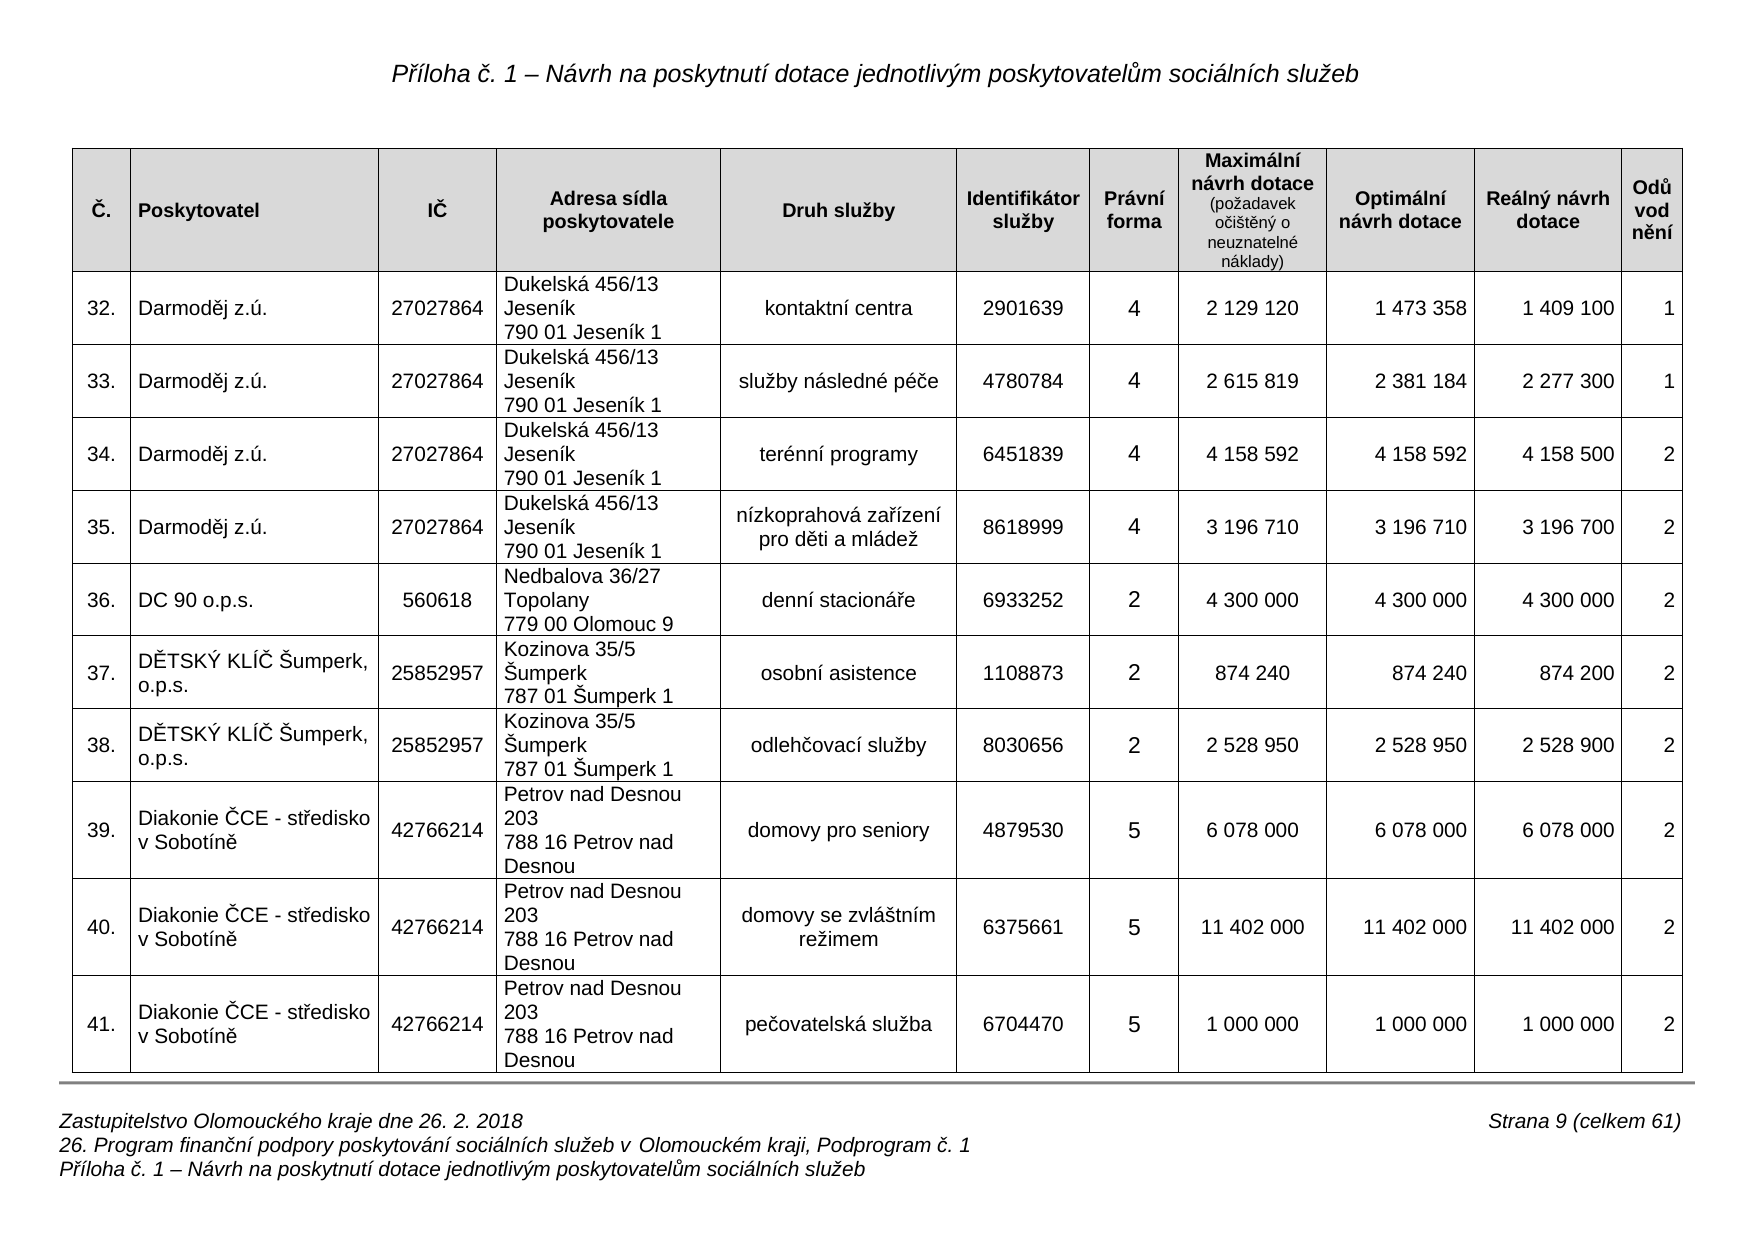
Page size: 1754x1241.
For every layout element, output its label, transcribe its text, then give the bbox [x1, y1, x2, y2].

table_cell 2 277 300 [1475, 345, 1621, 417]
table_cell 34. [73, 418, 130, 489]
table_cell 5 [1090, 879, 1178, 975]
table_cell 2 528 950 [1179, 709, 1326, 781]
table_cell 2 528 950 [1327, 709, 1474, 781]
table_cell 4 [1090, 491, 1178, 562]
table_cell 4 [1090, 345, 1178, 417]
table_cell 2 [1622, 976, 1682, 1072]
table_cell Petrov nad Desnou 203 788 16 Petrov nad Desnou [497, 976, 720, 1072]
table_cell 2 [1622, 709, 1682, 781]
table_cell 4 300 000 [1475, 564, 1621, 635]
table_cell odlehčovací služby [721, 709, 956, 781]
table_cell DC 90 o.p.s. [131, 564, 378, 635]
table_cell 4 [1090, 272, 1178, 344]
table_cell 27027864 [379, 272, 496, 344]
table_cell 2 [1622, 636, 1682, 708]
table_cell DĚTSKÝ KLÍČ Šumperk, o.p.s. [131, 709, 378, 781]
table_cell 1108873 [957, 636, 1089, 708]
table_cell Kozinova 35/5 Šumperk 787 01 Šumperk 1 [497, 709, 720, 781]
table_cell 6933252 [957, 564, 1089, 635]
table_cell 4879530 [957, 782, 1089, 878]
table_cell 40. [73, 879, 130, 975]
table_cell 25852957 [379, 636, 496, 708]
table_cell 8618999 [957, 491, 1089, 562]
table_cell 2 [1622, 782, 1682, 878]
table_cell 1 473 358 [1327, 272, 1474, 344]
table_cell 2 [1622, 879, 1682, 975]
table_cell 2 528 900 [1475, 709, 1621, 781]
table_cell domovy se zvláštním režimem [721, 879, 956, 975]
table_cell denní stacionáře [721, 564, 956, 635]
table_cell 2 [1622, 491, 1682, 562]
table_cell 2 [1622, 564, 1682, 635]
table_cell služby následné péče [721, 345, 956, 417]
table_cell 11 402 000 [1327, 879, 1474, 975]
table_cell 6 078 000 [1179, 782, 1326, 878]
table_cell 5 [1090, 782, 1178, 878]
table_cell 25852957 [379, 709, 496, 781]
table_cell 4 158 592 [1179, 418, 1326, 489]
table_cell Kozinova 35/5 Šumperk 787 01 Šumperk 1 [497, 636, 720, 708]
table_cell 4 [1090, 418, 1178, 489]
table_cell Petrov nad Desnou 203 788 16 Petrov nad Desnou [497, 879, 720, 975]
table_cell 27027864 [379, 345, 496, 417]
table_cell 11 402 000 [1179, 879, 1326, 975]
table_cell Dukelská 456/13 Jeseník 790 01 Jeseník 1 [497, 491, 720, 562]
table_cell 42766214 [379, 879, 496, 975]
table_cell 560618 [379, 564, 496, 635]
table_cell Diakonie ČCE - středisko v Sobotíně [131, 879, 378, 975]
table_cell 4 158 592 [1327, 418, 1474, 489]
table_header Reálný návrh dotace [1475, 149, 1621, 271]
table_cell 1 [1622, 272, 1682, 344]
table_header Odůvodnění [1622, 149, 1682, 271]
table_cell 3 196 700 [1475, 491, 1621, 562]
table_cell 3 196 710 [1327, 491, 1474, 562]
table_cell 2 381 184 [1327, 345, 1474, 417]
table_cell Darmoděj z.ú. [131, 491, 378, 562]
table_cell 5 [1090, 976, 1178, 1072]
table_cell 39. [73, 782, 130, 878]
table_cell terénní programy [721, 418, 956, 489]
table_cell 2 [1090, 709, 1178, 781]
table_cell 874 240 [1179, 636, 1326, 708]
table_cell 6 078 000 [1475, 782, 1621, 878]
table_cell Nedbalova 36/27 Topolany 779 00 Olomouc 9 [497, 564, 720, 635]
table_cell kontaktní centra [721, 272, 956, 344]
table_cell 27027864 [379, 491, 496, 562]
table_cell 1 000 000 [1179, 976, 1326, 1072]
table_cell 1 000 000 [1327, 976, 1474, 1072]
table_cell nízkoprahová zařízení pro děti a mládež [721, 491, 956, 562]
table_cell 36. [73, 564, 130, 635]
table_cell 42766214 [379, 976, 496, 1072]
table_cell 32. [73, 272, 130, 344]
table_cell 4 300 000 [1179, 564, 1326, 635]
table_cell 2901639 [957, 272, 1089, 344]
table_cell 874 200 [1475, 636, 1621, 708]
table_cell 4780784 [957, 345, 1089, 417]
table_cell pečovatelská služba [721, 976, 956, 1072]
table_cell 874 240 [1327, 636, 1474, 708]
table_cell Dukelská 456/13 Jeseník 790 01 Jeseník 1 [497, 272, 720, 344]
table_cell Darmoděj z.ú. [131, 418, 378, 489]
table_cell Diakonie ČCE - středisko v Sobotíně [131, 976, 378, 1072]
table_header Právní forma [1090, 149, 1178, 271]
table_cell 2 129 120 [1179, 272, 1326, 344]
table_cell 6375661 [957, 879, 1089, 975]
table_cell 4 158 500 [1475, 418, 1621, 489]
table_cell DĚTSKÝ KLÍČ Šumperk, o.p.s. [131, 636, 378, 708]
table_cell 6451839 [957, 418, 1089, 489]
table_cell Diakonie ČCE - středisko v Sobotíně [131, 782, 378, 878]
table_cell domovy pro seniory [721, 782, 956, 878]
table_cell 6704470 [957, 976, 1089, 1072]
table_cell 8030656 [957, 709, 1089, 781]
table_header Adresa sídla poskytovatele [497, 149, 720, 271]
table_cell 41. [73, 976, 130, 1072]
table_cell 3 196 710 [1179, 491, 1326, 562]
table_header Identifikátor služby [957, 149, 1089, 271]
table_cell 1 000 000 [1475, 976, 1621, 1072]
table_cell 1 409 100 [1475, 272, 1621, 344]
table_cell Petrov nad Desnou 203 788 16 Petrov nad Desnou [497, 782, 720, 878]
table_header Optimální návrh dotace [1327, 149, 1474, 271]
table_cell 42766214 [379, 782, 496, 878]
table_cell 37. [73, 636, 130, 708]
table_header Maximální návrh dotace (požadavek očištěný o neuznatelné náklady) [1179, 149, 1326, 271]
table_cell Dukelská 456/13 Jeseník 790 01 Jeseník 1 [497, 418, 720, 489]
table_cell Darmoděj z.ú. [131, 345, 378, 417]
table_header Poskytovatel [131, 149, 378, 271]
table_cell 2 [1622, 418, 1682, 489]
table_cell Darmoděj z.ú. [131, 272, 378, 344]
table_header IČ [379, 149, 496, 271]
table_cell 2 615 819 [1179, 345, 1326, 417]
table_cell 27027864 [379, 418, 496, 489]
table_cell 38. [73, 709, 130, 781]
table_header Č. [73, 149, 130, 271]
table_cell 1 [1622, 345, 1682, 417]
table_cell 4 300 000 [1327, 564, 1474, 635]
table_cell 11 402 000 [1475, 879, 1621, 975]
table_cell 2 [1090, 636, 1178, 708]
table_cell Dukelská 456/13 Jeseník 790 01 Jeseník 1 [497, 345, 720, 417]
table_cell 35. [73, 491, 130, 562]
table_cell 33. [73, 345, 130, 417]
table_cell 6 078 000 [1327, 782, 1474, 878]
table_header Druh služby [721, 149, 956, 271]
table_cell 2 [1090, 564, 1178, 635]
table_cell osobní asistence [721, 636, 956, 708]
